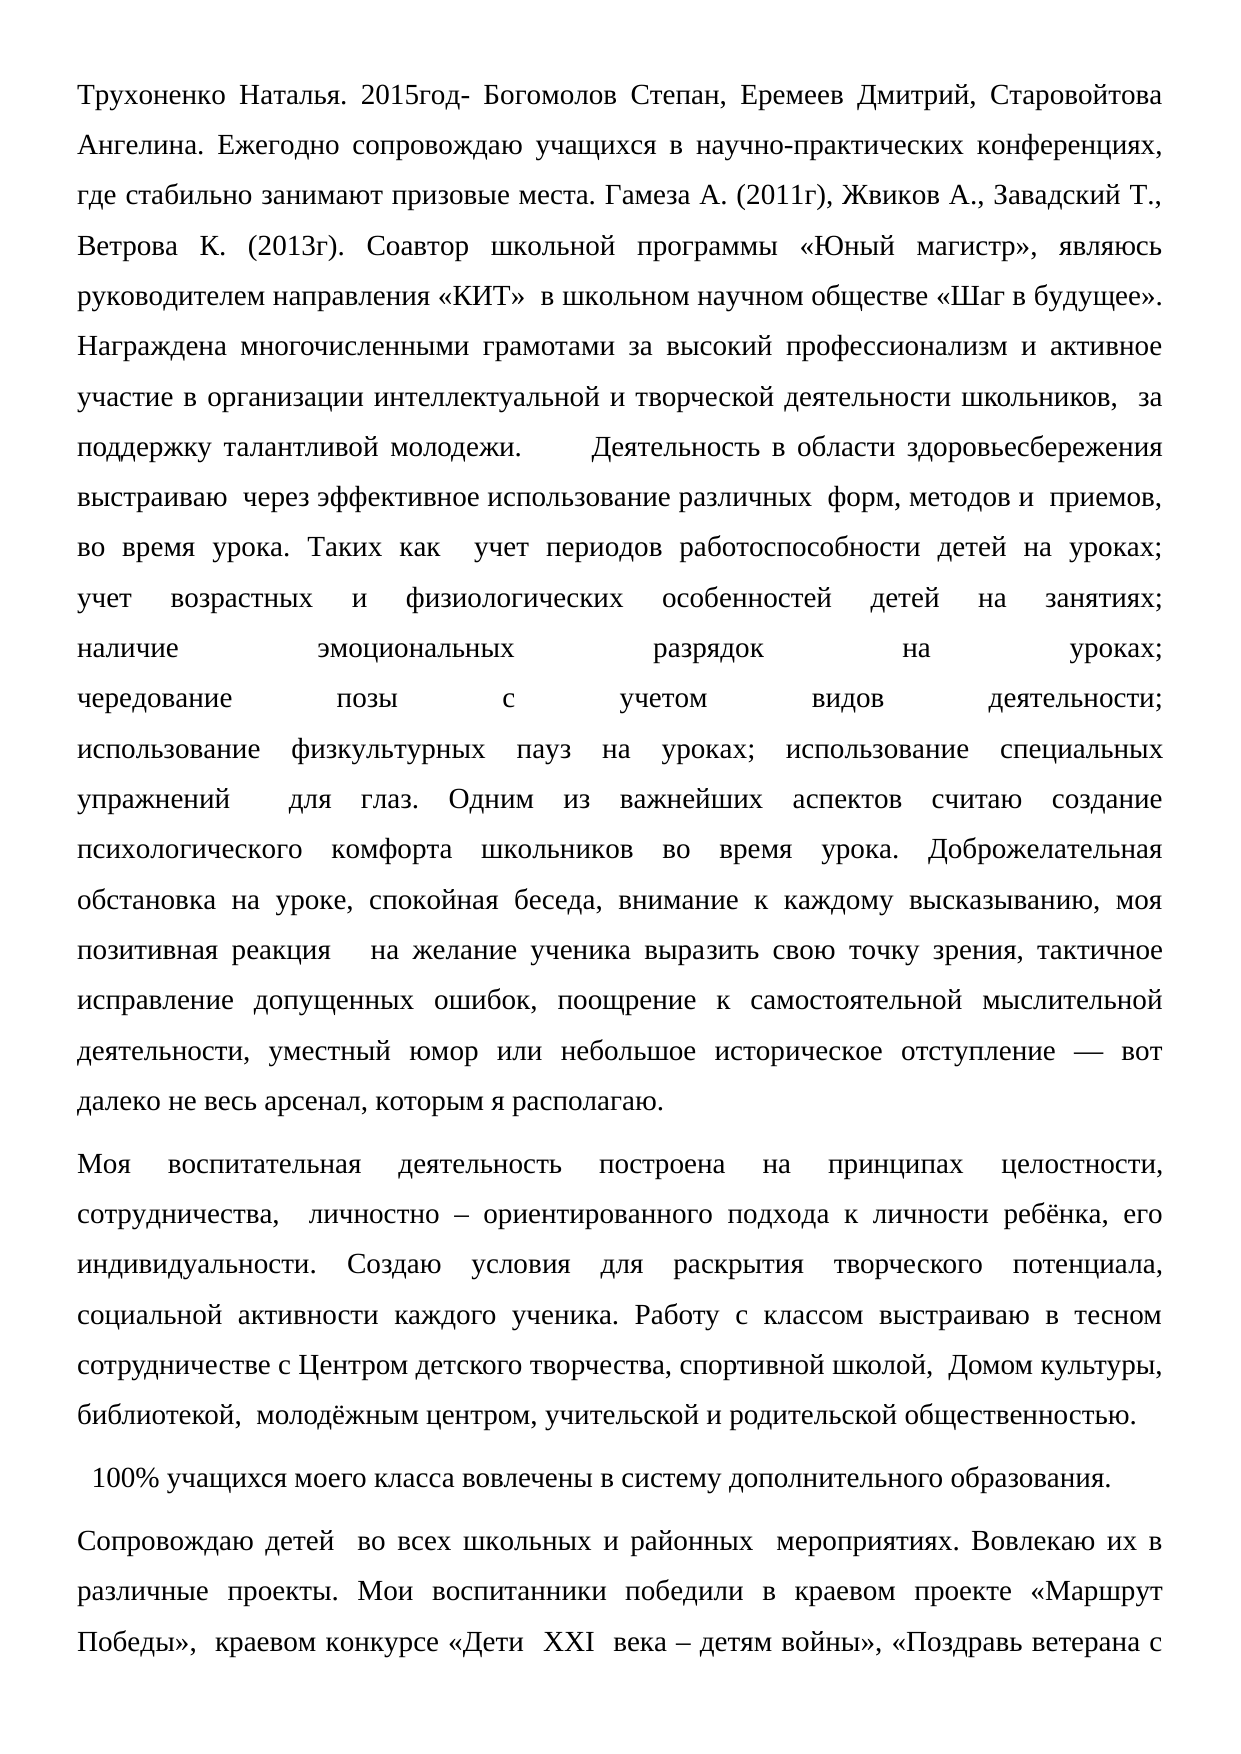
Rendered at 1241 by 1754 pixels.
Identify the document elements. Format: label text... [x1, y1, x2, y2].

text Моя воспитательная деятельность построена на принципах целостности, сотрудничества, личностно – ориентированного подхода к личности ребёнка, его индивидуальности. Создаю условия для раскрытия творческого потенциала, социальной активности каждого ученика. Работу с классом выстраиваю в тесном сотрудничестве с Центром детского творчества, спортивной школой, Домом культуры, библиотекой, молодёжным центром, учительской и родительской общественностью. [77, 1146, 1163, 1431]
text 100% учащихся моего класса вовлечены в систему дополнительного образования. [77, 1460, 1163, 1494]
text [77, 1523, 1163, 1657]
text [77, 77, 1163, 1117]
